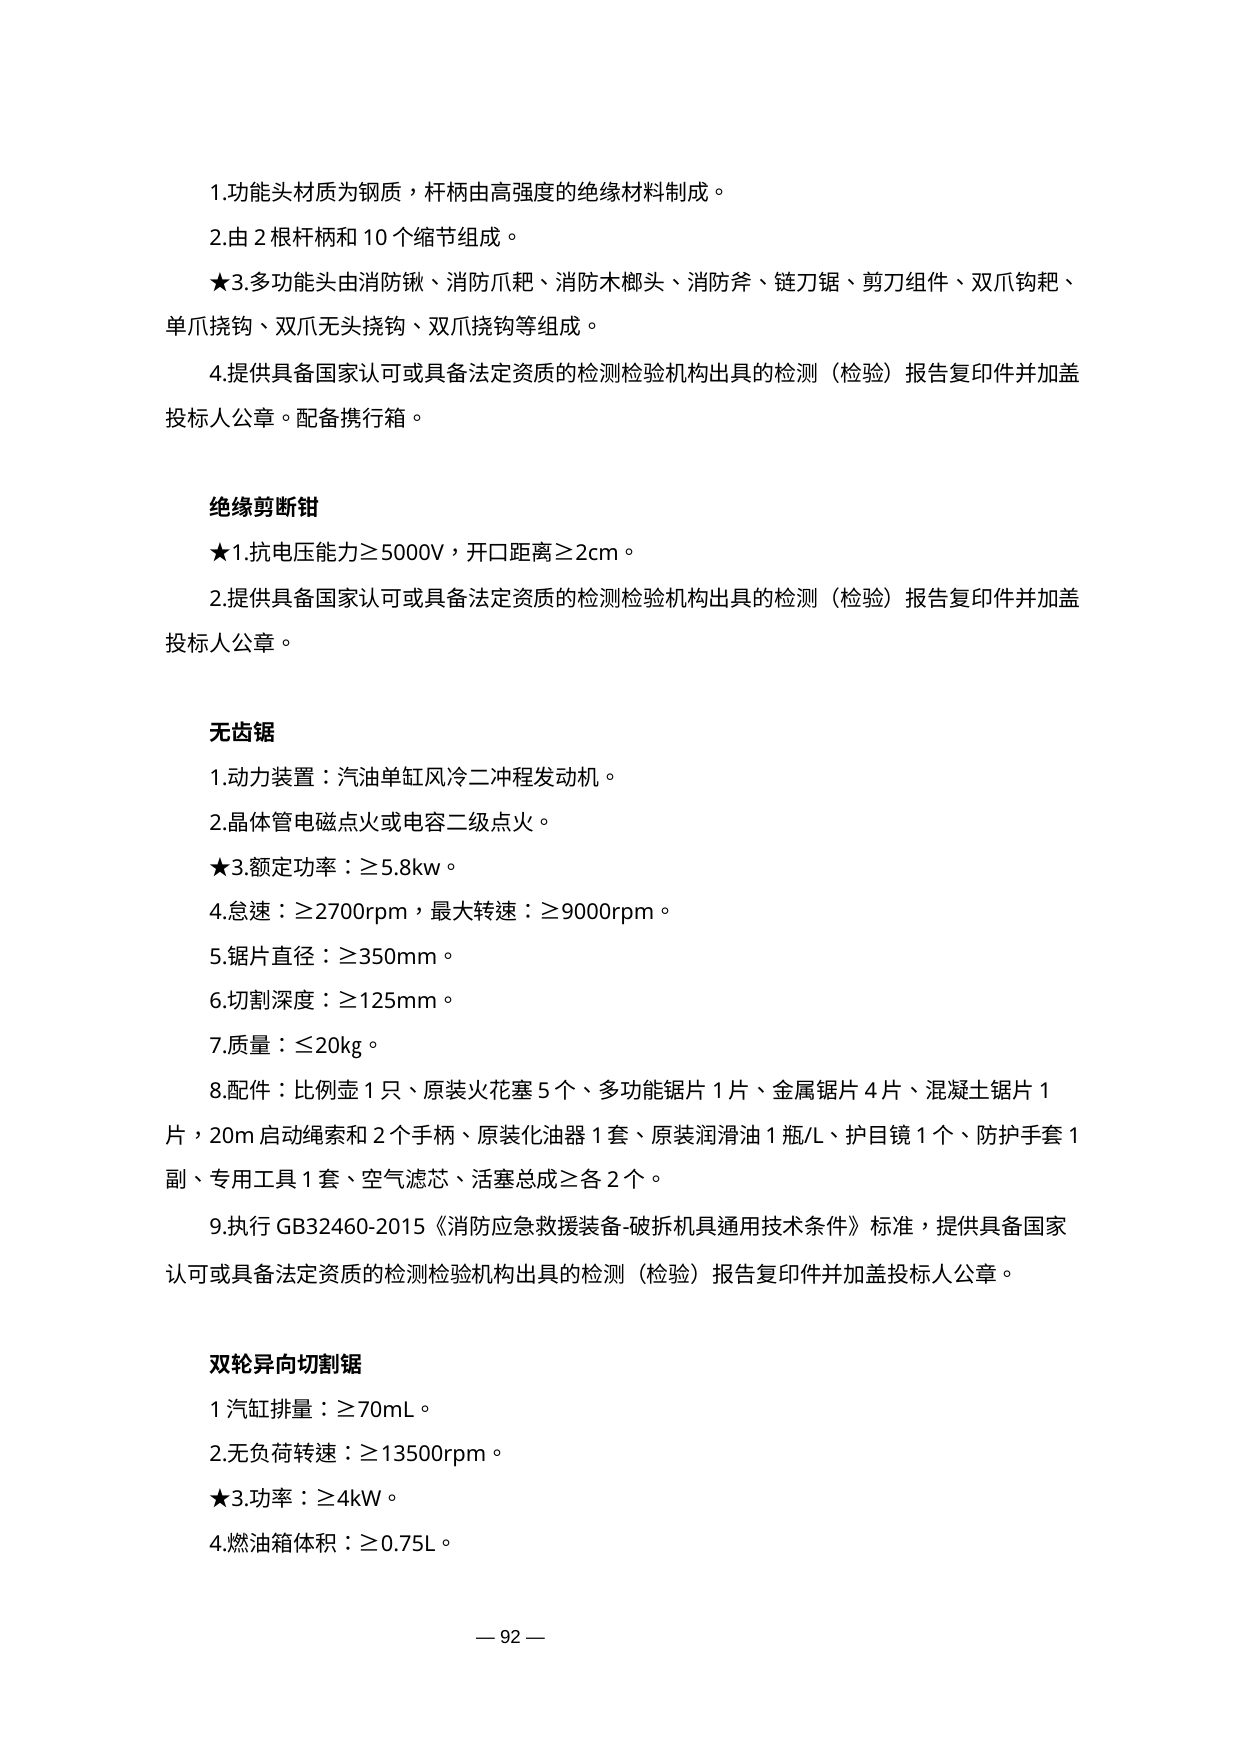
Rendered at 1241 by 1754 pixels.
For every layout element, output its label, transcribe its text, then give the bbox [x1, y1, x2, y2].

text ★3.额定功率：≥5.8kw。 [165, 851, 1087, 881]
text 绝缘剪断钳 [165, 492, 1087, 522]
text 2.无负荷转速：≥13500rpm。 [165, 1438, 1087, 1468]
text ★3.多功能头由消防锹、消防爪耙、消防木榔头、消防斧、链刀锯、剪刀组件、双爪钩耙、单爪挠钩、双爪无头挠钩、双爪挠钩等组成。 [165, 267, 1087, 341]
text ★3.功率：≥4kW。 [165, 1483, 1087, 1513]
text 2.晶体管电磁点火或电容二级点火。 [165, 807, 1087, 837]
text 7.质量：≤20㎏。 [165, 1030, 1087, 1060]
text 4.燃油箱体积：≥0.75L。 [165, 1528, 1087, 1557]
text 无齿锯 [165, 717, 1087, 747]
text 6.切割深度：≥125mm。 [165, 986, 1087, 1015]
text 2.提供具备国家认可或具备法定资质的检测检验机构出具的检测（检验）报告复印件并加盖投标人公章。 [165, 581, 1087, 658]
text ★1.抗电压能力≥5000V，开口距离≥2cm。 [165, 537, 1087, 566]
text 2.由2根杆柄和10个缩节组成。 [165, 222, 1087, 252]
text 1汽缸排量：≥70mL。 [165, 1393, 1087, 1423]
text 5.锯片直径：≥350mm。 [165, 941, 1087, 971]
text 9.执行GB32460-2015《消防应急救援装备-破拆机具通用技术条件》标准，提供具备国家认可或具备法定资质的检测检验机构出具的检测（检验）报告复印件并加盖投标人公章。 [165, 1209, 1087, 1288]
text 双轮异向切割锯 [165, 1349, 1087, 1379]
text 4.提供具备国家认可或具备法定资质的检测检验机构出具的检测（检验）报告复印件并加盖投标人公章。配备携行箱。 [165, 356, 1087, 432]
text 1.功能头材质为钢质，杆柄由高强度的绝缘材料制成。 [165, 177, 1087, 207]
text 4.怠速：≥2700rpm，最大转速：≥9000rpm。 [165, 896, 1087, 926]
text 1.动力装置：汽油单缸风冷二冲程发动机。 [165, 762, 1087, 792]
text 8.配件：比例壶1只、原装火花塞5个、多功能锯片1片、金属锯片4片、混凝土锯片1片，20m启动绳索和2个手柄、原装化油器1套、原装润滑油1瓶/L、护目镜1个、防护手套1副、专用工具1套、空气滤芯、活塞总成≥各2个。 [165, 1075, 1087, 1194]
